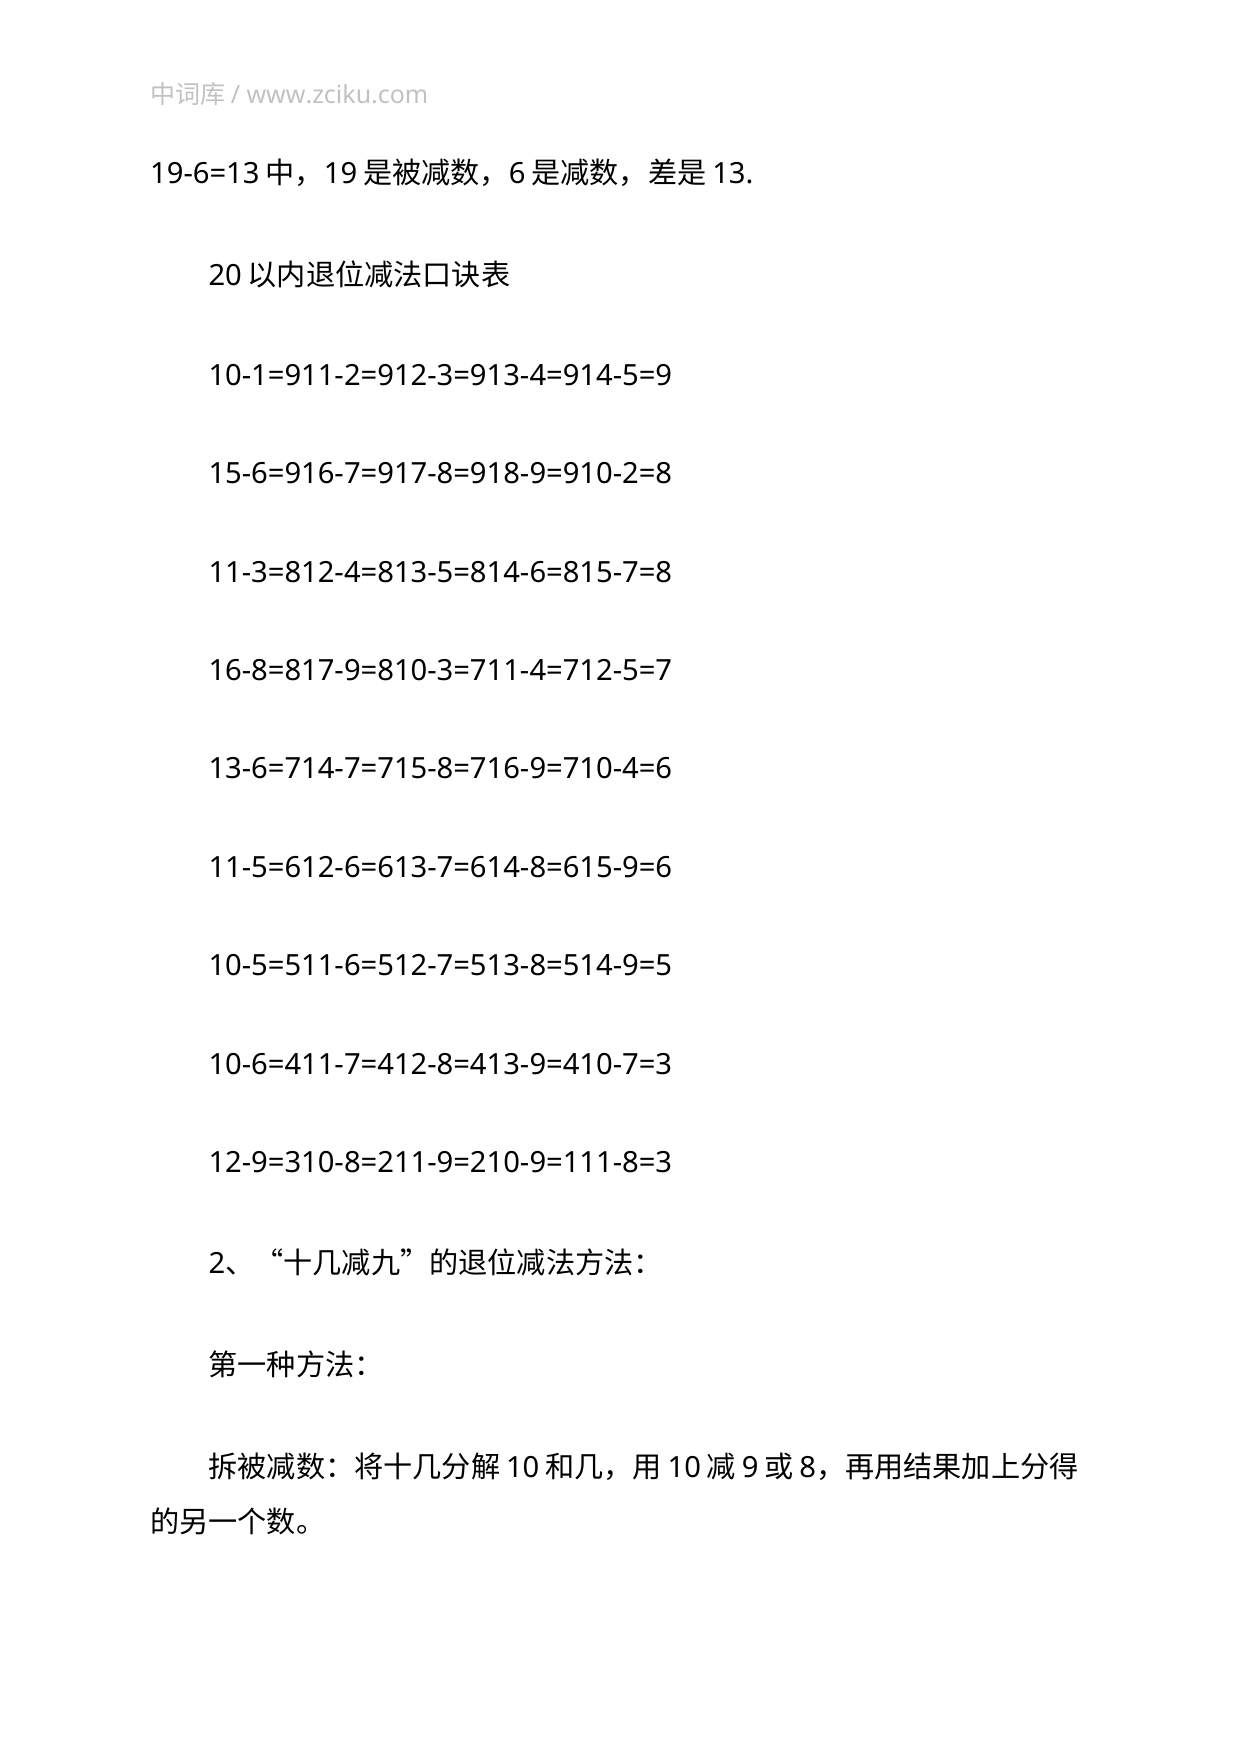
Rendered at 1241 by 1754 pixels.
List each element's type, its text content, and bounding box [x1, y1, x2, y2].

text 拆被减数：将十几分解10和几，用10减9或8，再用结果加上分得的另一个数。 [150, 1444, 1090, 1541]
text 12-9=310-8=211-9=210-9=111-8=3 [150, 1141, 1090, 1181]
text 2、“十几减九”的退位减法方法： [150, 1240, 1090, 1282]
text 10-1=911-2=912-3=913-4=914-5=9 [150, 354, 1090, 394]
text 13-6=714-7=715-8=716-9=710-4=6 [150, 748, 1090, 787]
text 11-5=612-6=613-7=614-8=615-9=6 [150, 846, 1090, 886]
text 10-5=511-6=512-7=513-8=514-9=5 [150, 944, 1090, 984]
text 16-8=817-9=810-3=711-4=712-5=7 [150, 649, 1090, 689]
text 20以内退位减法口诀表 [150, 252, 1090, 294]
text 10-6=411-7=412-8=413-9=410-7=3 [150, 1043, 1090, 1083]
text 15-6=916-7=917-8=918-9=910-2=8 [150, 452, 1090, 492]
text 11-3=812-4=813-5=814-6=815-7=8 [150, 551, 1090, 591]
text 第一种方法： [150, 1342, 1090, 1384]
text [150, 150, 1090, 192]
